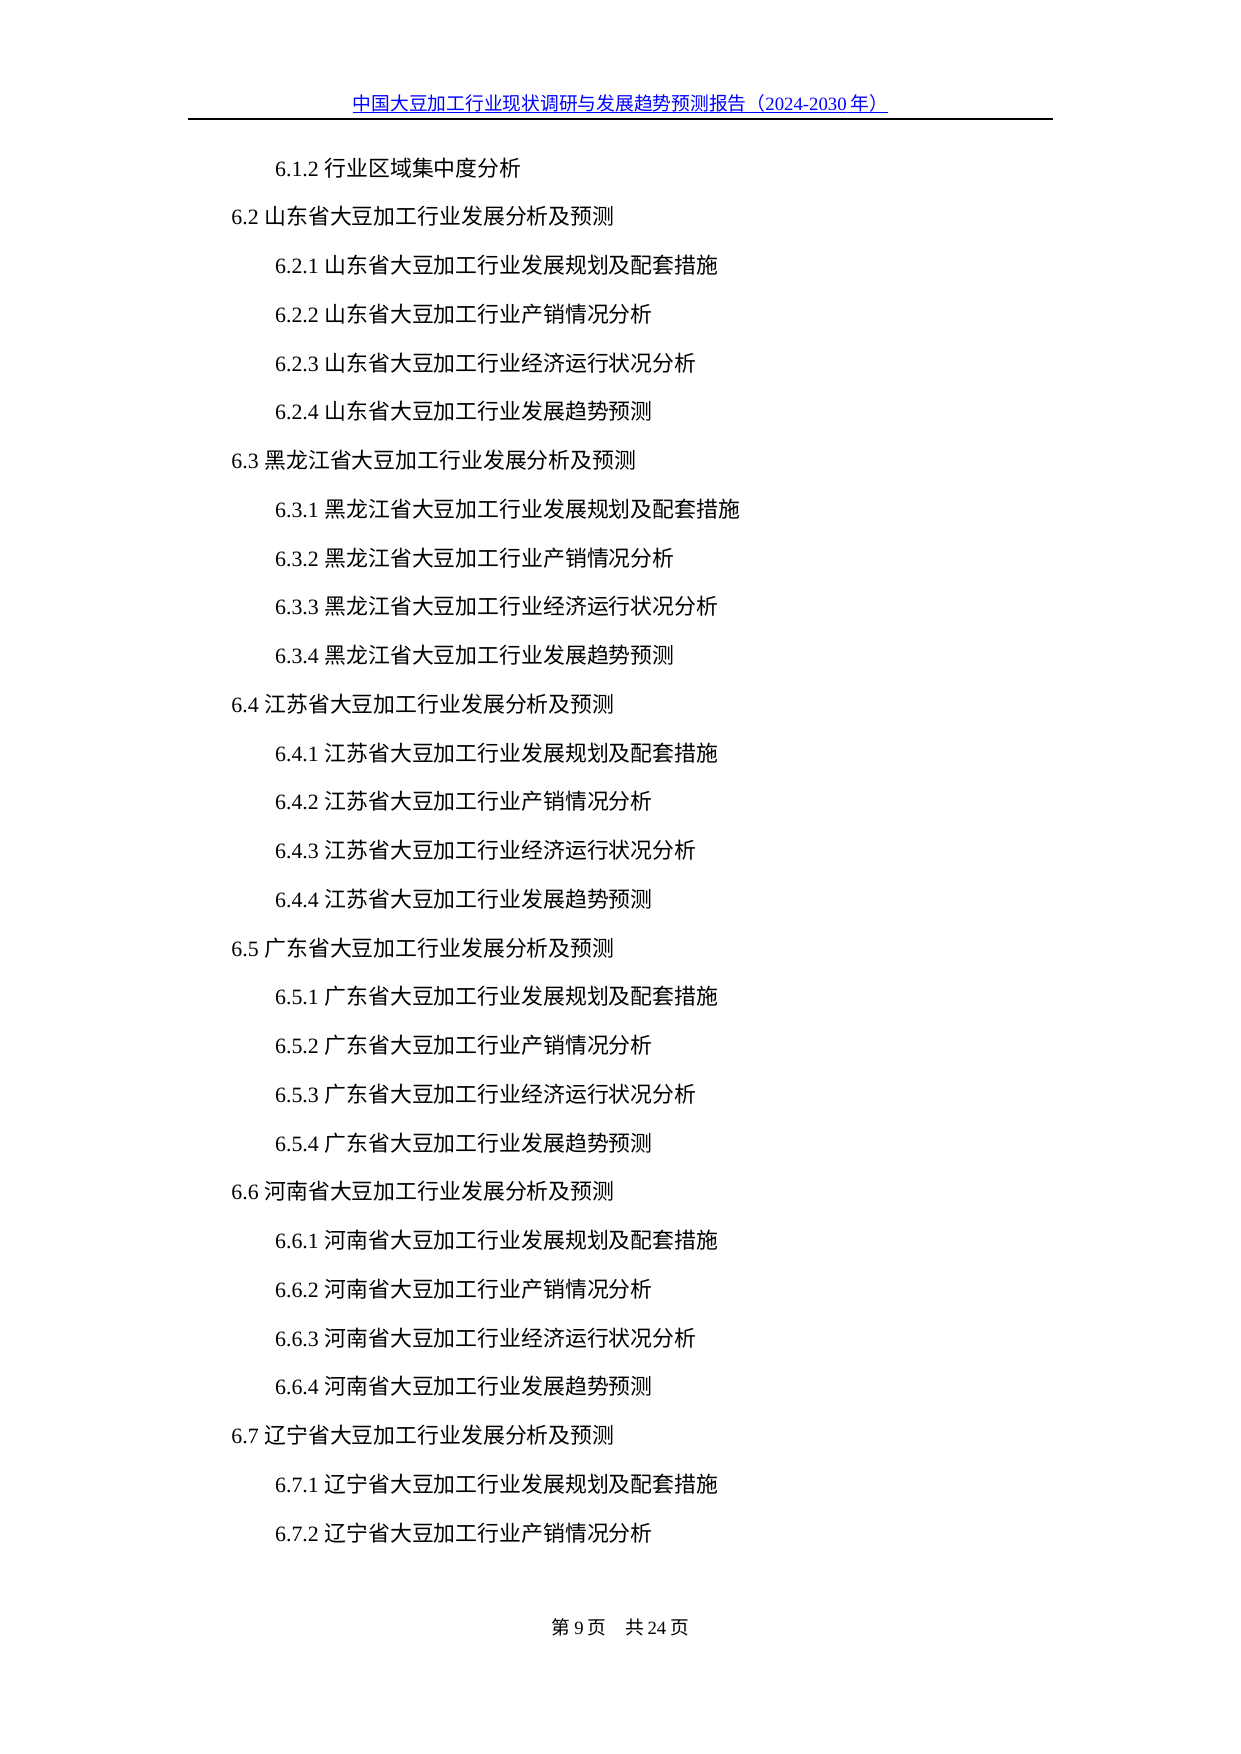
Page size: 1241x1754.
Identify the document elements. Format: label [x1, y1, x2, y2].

text [187, 150, 1053, 1548]
